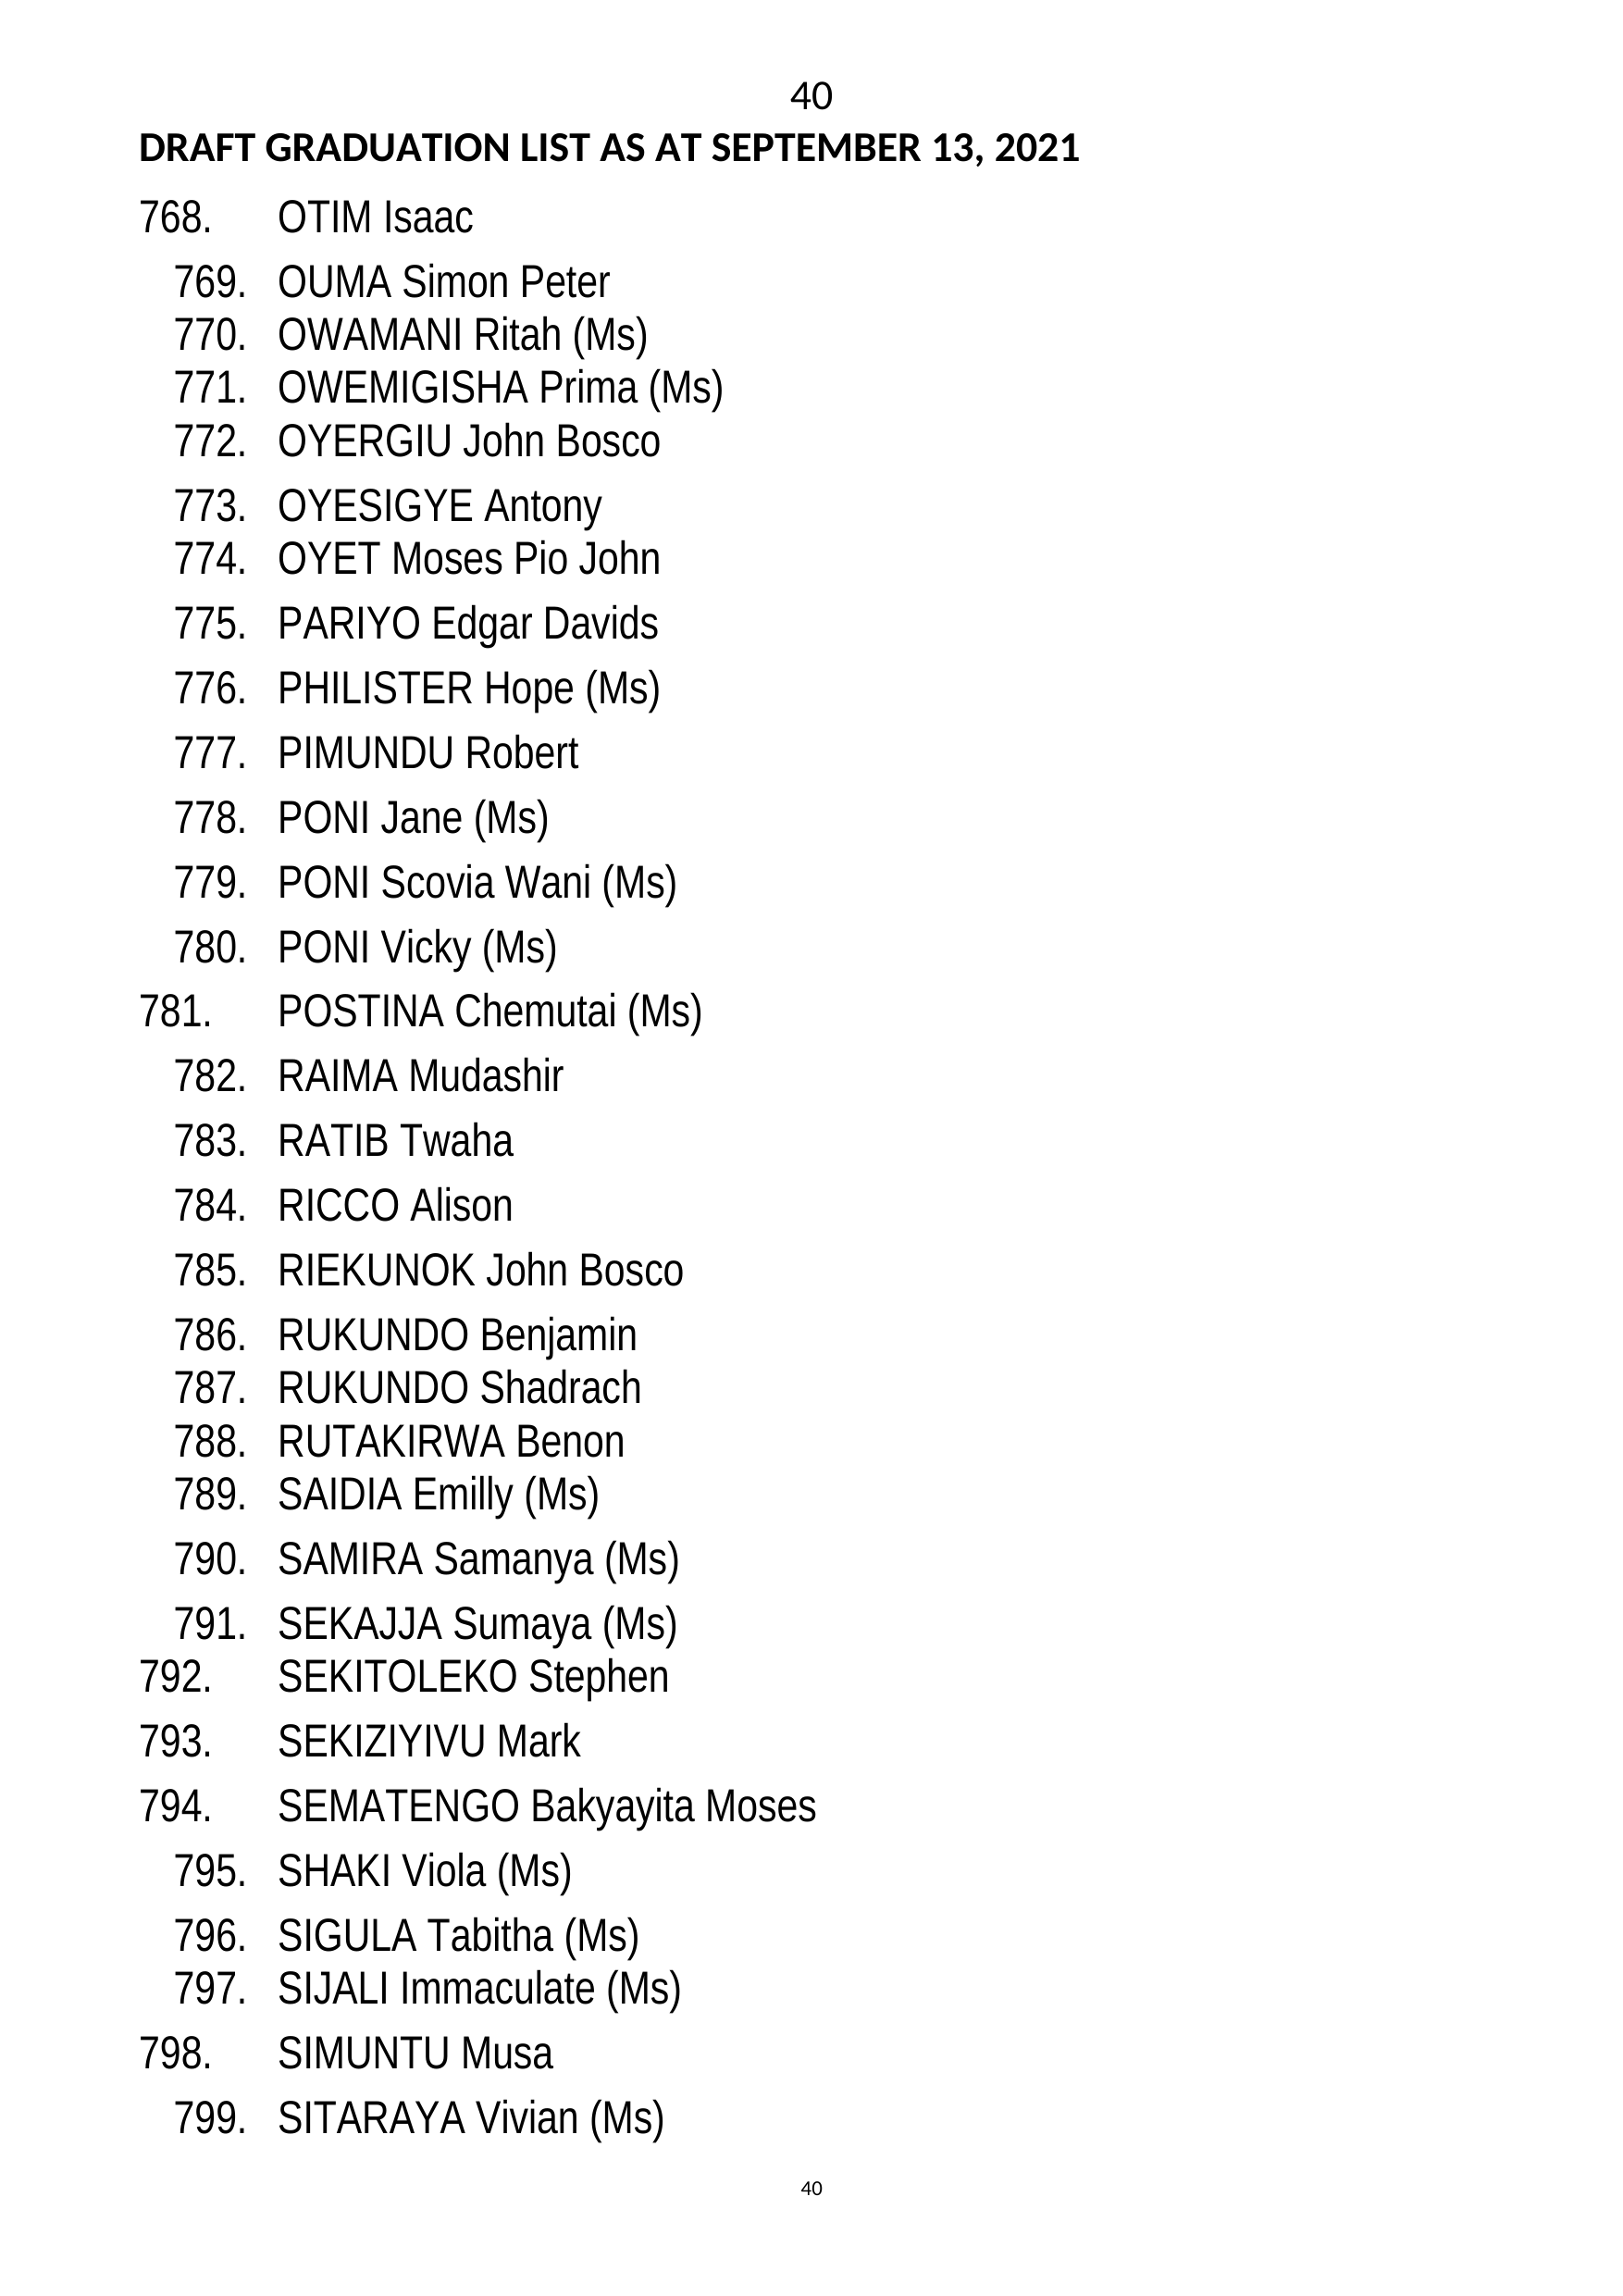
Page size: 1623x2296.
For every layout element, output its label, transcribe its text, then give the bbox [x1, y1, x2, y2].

list OYET Moses Pio John [173, 531, 1484, 584]
list SIJALI Immaculate (Ms) [173, 1961, 1484, 2014]
list SAIDIA Emilly (Ms) [173, 1467, 1484, 1520]
list PIMUNDU Robert [173, 725, 1484, 778]
list OYERGIU John Bosco [173, 413, 1484, 466]
list PONI Vicky (Ms) [173, 919, 1484, 973]
list PARIYO Edgar Davids [173, 596, 1484, 649]
list PONI Jane (Ms) [173, 789, 1484, 843]
list PONI Scovia Wani (Ms) [173, 854, 1484, 908]
list RIEKUNOK John Bosco [173, 1243, 1484, 1296]
list SEKIZIYIVU Mark [139, 1714, 1484, 1767]
list RATIB Twaha [173, 1113, 1484, 1166]
list SEKITOLEKO Stephen [139, 1649, 1484, 1702]
list OWEMIGISHA Prima (Ms) [173, 360, 1484, 413]
list RAIMA Mudashir [173, 1049, 1484, 1101]
list SAMIRA Samanya (Ms) [173, 1531, 1484, 1584]
list OYESIGYE Antony [173, 478, 1484, 531]
list SEKAJJA Sumaya (Ms) [173, 1595, 1484, 1649]
list SEMATENGO Bakyayita Moses [139, 1779, 1484, 1831]
list RICCO Alison [173, 1178, 1484, 1231]
list OTIM Isaac [139, 189, 1484, 242]
list RUKUNDO Benjamin [173, 1307, 1484, 1360]
list RUTAKIRWA Benon [173, 1413, 1484, 1467]
list RUKUNDO Shadrach [173, 1360, 1484, 1413]
list POSTINA Chemutai (Ms) [139, 984, 1484, 1036]
list PHILISTER Hope (Ms) [173, 660, 1484, 714]
list SHAKI Viola (Ms) [173, 1843, 1484, 1896]
list OUMA Simon Peter [173, 254, 1484, 307]
list OWAMANI Ritah (Ms) [173, 307, 1484, 360]
list SITARAYA Vivian (Ms) [173, 2091, 1484, 2143]
list SIGULA Tabitha (Ms) [173, 1907, 1484, 1961]
list SIMUNTU Musa [139, 2026, 1484, 2079]
